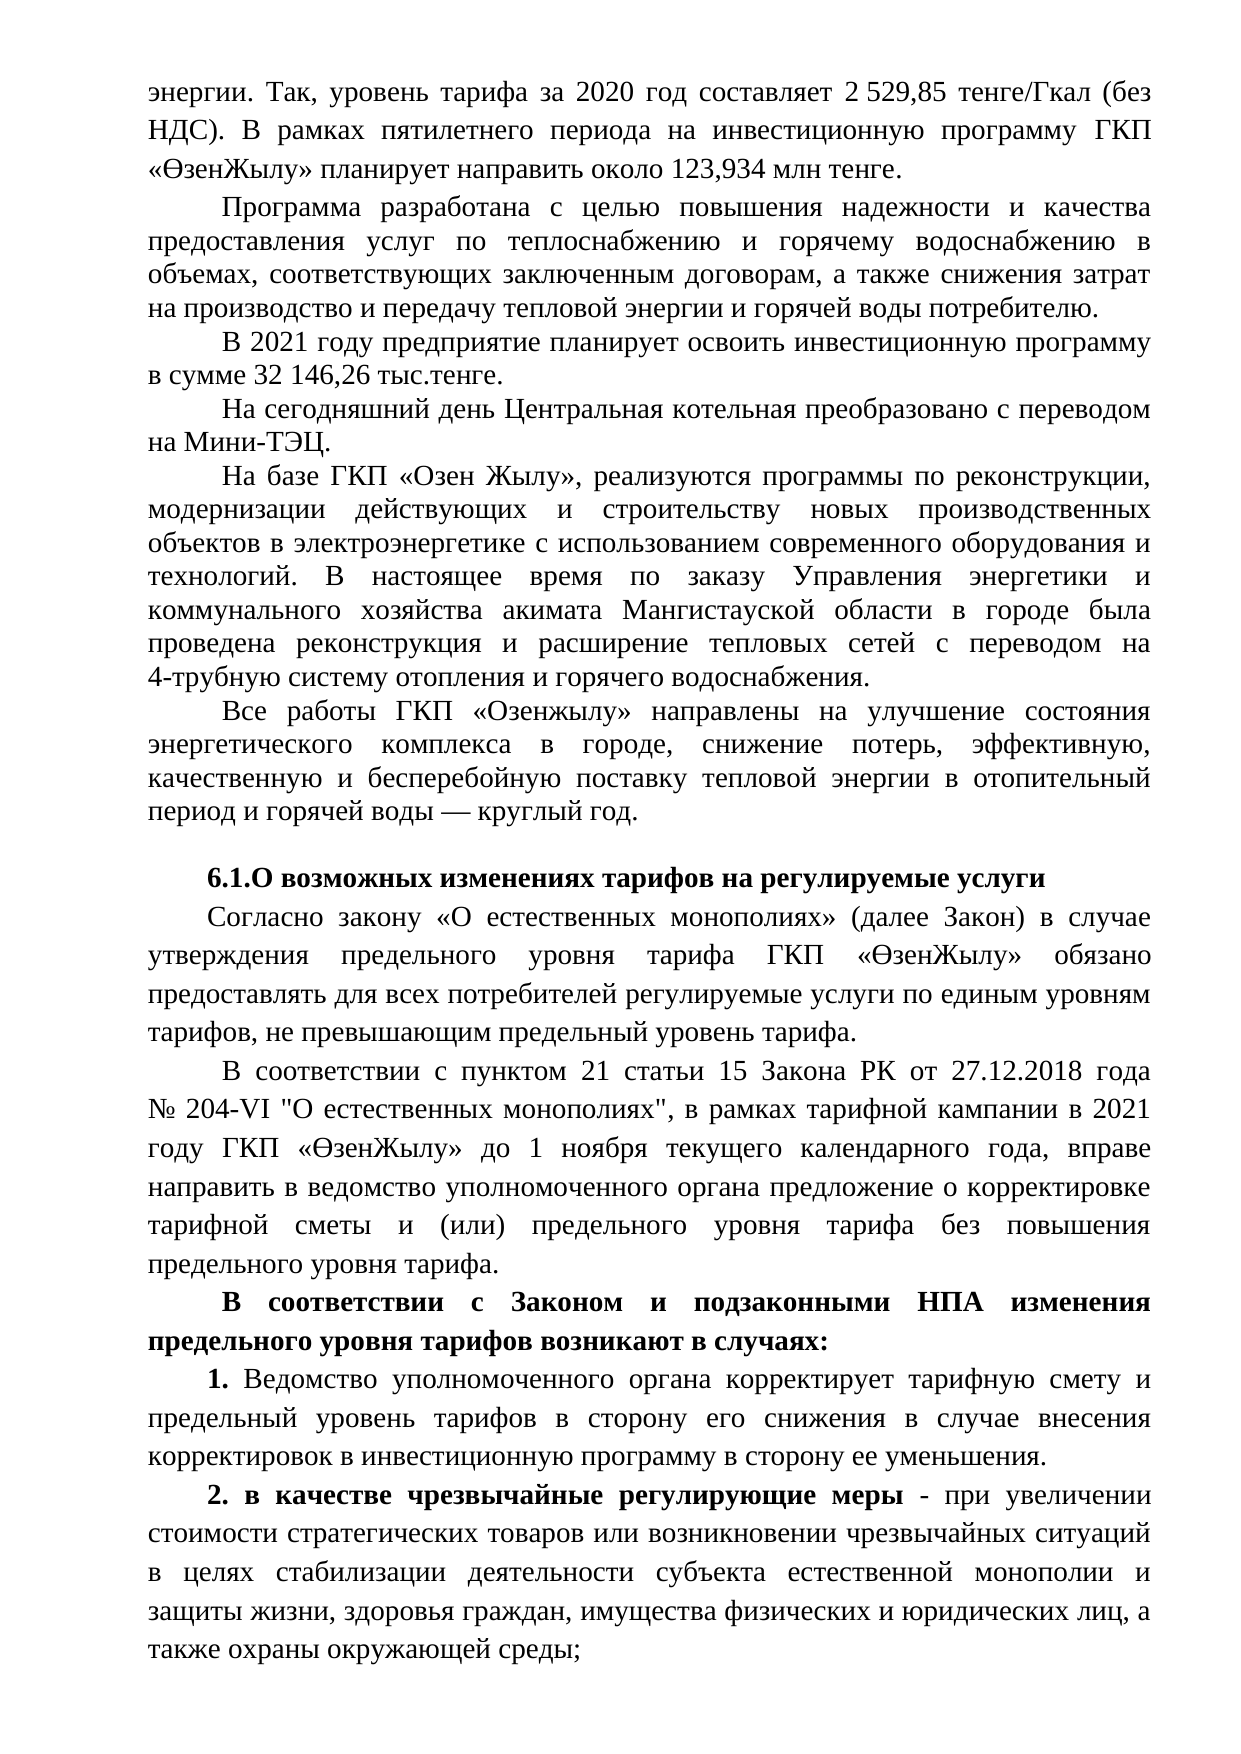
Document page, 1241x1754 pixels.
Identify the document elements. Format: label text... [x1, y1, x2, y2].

text В соответствии с пунктом 21 статьи 15 Закона РК от 27.12.2018 года № 204-VІ "О естественных монополиях", в рамках тарифной кампании в 2021 году ГКП «ӨзенЖылу» до 1 ноября текущего календарного года, вправе направить в ведомство уполномоченного органа предложение о корректировке тарифной сметы и (или) предельного уровня тарифа без повышения предельного уровня тарифа. [148, 1053, 1152, 1279]
list 6.1.О возможных изменениях тарифов на регулируемые услуги [148, 860, 1152, 894]
list 1. Ведомство уполномоченного органа корректирует тарифную смету и предельный уровень тарифов в сторону его снижения в случае внесения корректировок в инвестиционную программу в сторону ее уменьшения. [148, 1361, 1152, 1472]
list 2. в качестве чрезвычайные регулирующие меры - при увеличении стоимости стратегических товаров или возникновении чрезвычайных ситуаций в целях стабилизации деятельности субъекта естественной монополии и защиты жизни, здоровья граждан, имущества физических и юридических лиц, а также охраны окружающей среды; [148, 1477, 1152, 1665]
text В соответствии с Законом и подзаконными НПА изменения предельного уровня тарифов возникают в случаях: [148, 1284, 1152, 1356]
text Программа разработана с целью повышения надежности и качества предоставления услуг по теплоснабжению и горячему водоснабжению в объемах, соответствующих заключенным договорам, а также снижения затрат на производство и передачу тепловой энергии и горячей воды потребителю. [148, 189, 1152, 324]
text Все работы ГКП «Озенжылу» направлены на улучшение состояния энергетического комплекса в городе, снижение потерь, эффективную, качественную и бесперебойную поставку тепловой энергии в отопительный период и горячей воды — круглый год. [148, 693, 1152, 827]
text В 2021 году предприятие планирует освоить инвестиционную программу в сумме 32 146,26 тыс.тенге. [148, 324, 1152, 391]
text На сегодняшний день Центральная котельная преобразовано с переводом на Мини-ТЭЦ. [148, 391, 1152, 458]
text На базе ГКП «Озен Жылу», реализуются программы по реконструкции, модернизации действующих и строительству новых производственных объектов в электроэнергетике с использованием современного оборудования и технологий. В настоящее время по заказу Управления энергетики и коммунального хозяйства акимата Мангистауской области в городе была проведена реконструкция и расширение тепловых сетей с переводом на 4-трубную систему отопления и горячего водоснабжения. [148, 458, 1152, 693]
list Согласно закону «О естественных монополиях» (далее Закон) в случае утверждения предельного уровня тарифа ГКП «ӨзенЖылу» обязано предоставлять для всех потребителей регулируемые услуги по единым уровням тарифов, не превышающим предельный уровень тарифа. [148, 899, 1152, 1048]
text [148, 74, 1152, 184]
